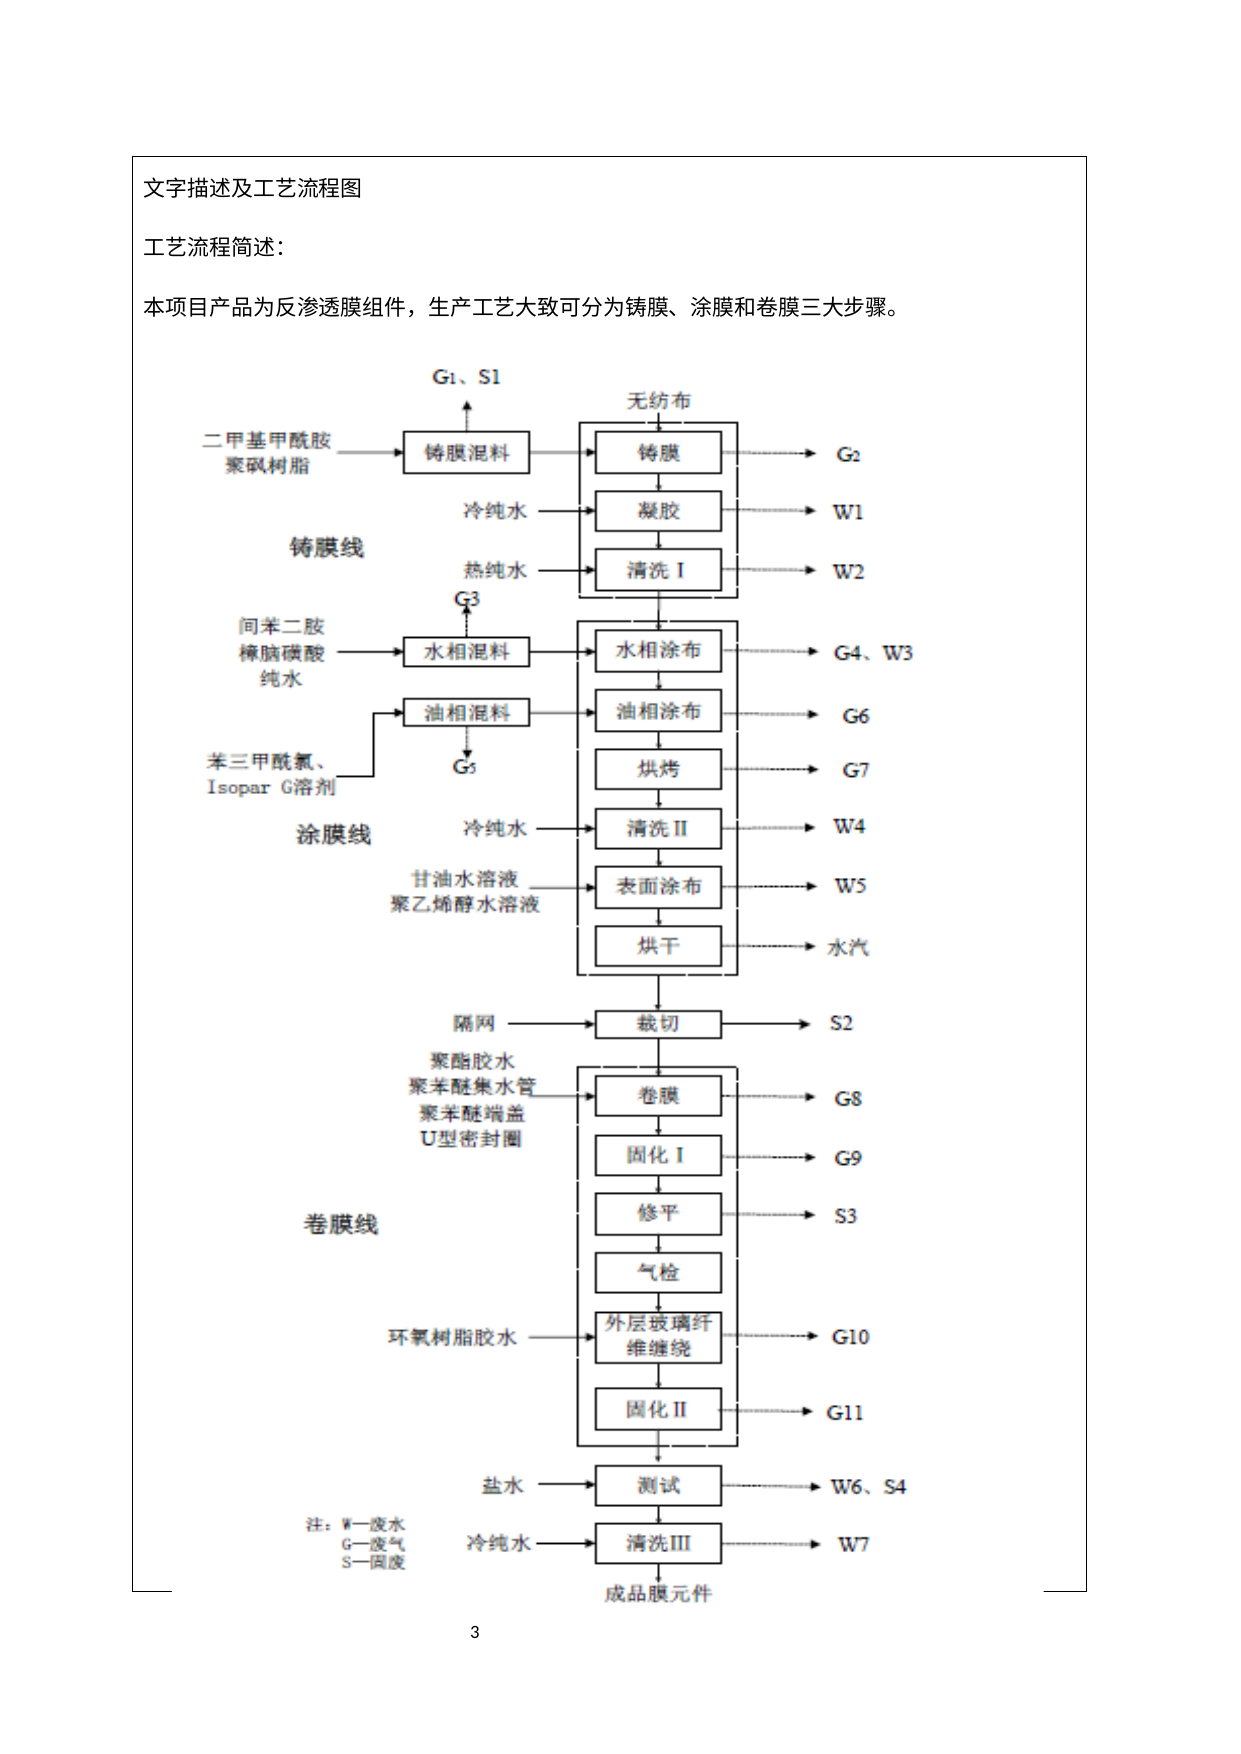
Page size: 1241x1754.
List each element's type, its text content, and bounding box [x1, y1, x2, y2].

table_cell 文字描述及工艺流程图 工艺流程简述： 本项目产品为反渗透膜组件，生产工艺大致可分为铸膜、涂膜和卷膜三大步骤。 [133, 157, 1086, 1591]
picture [171, 351, 1044, 1617]
